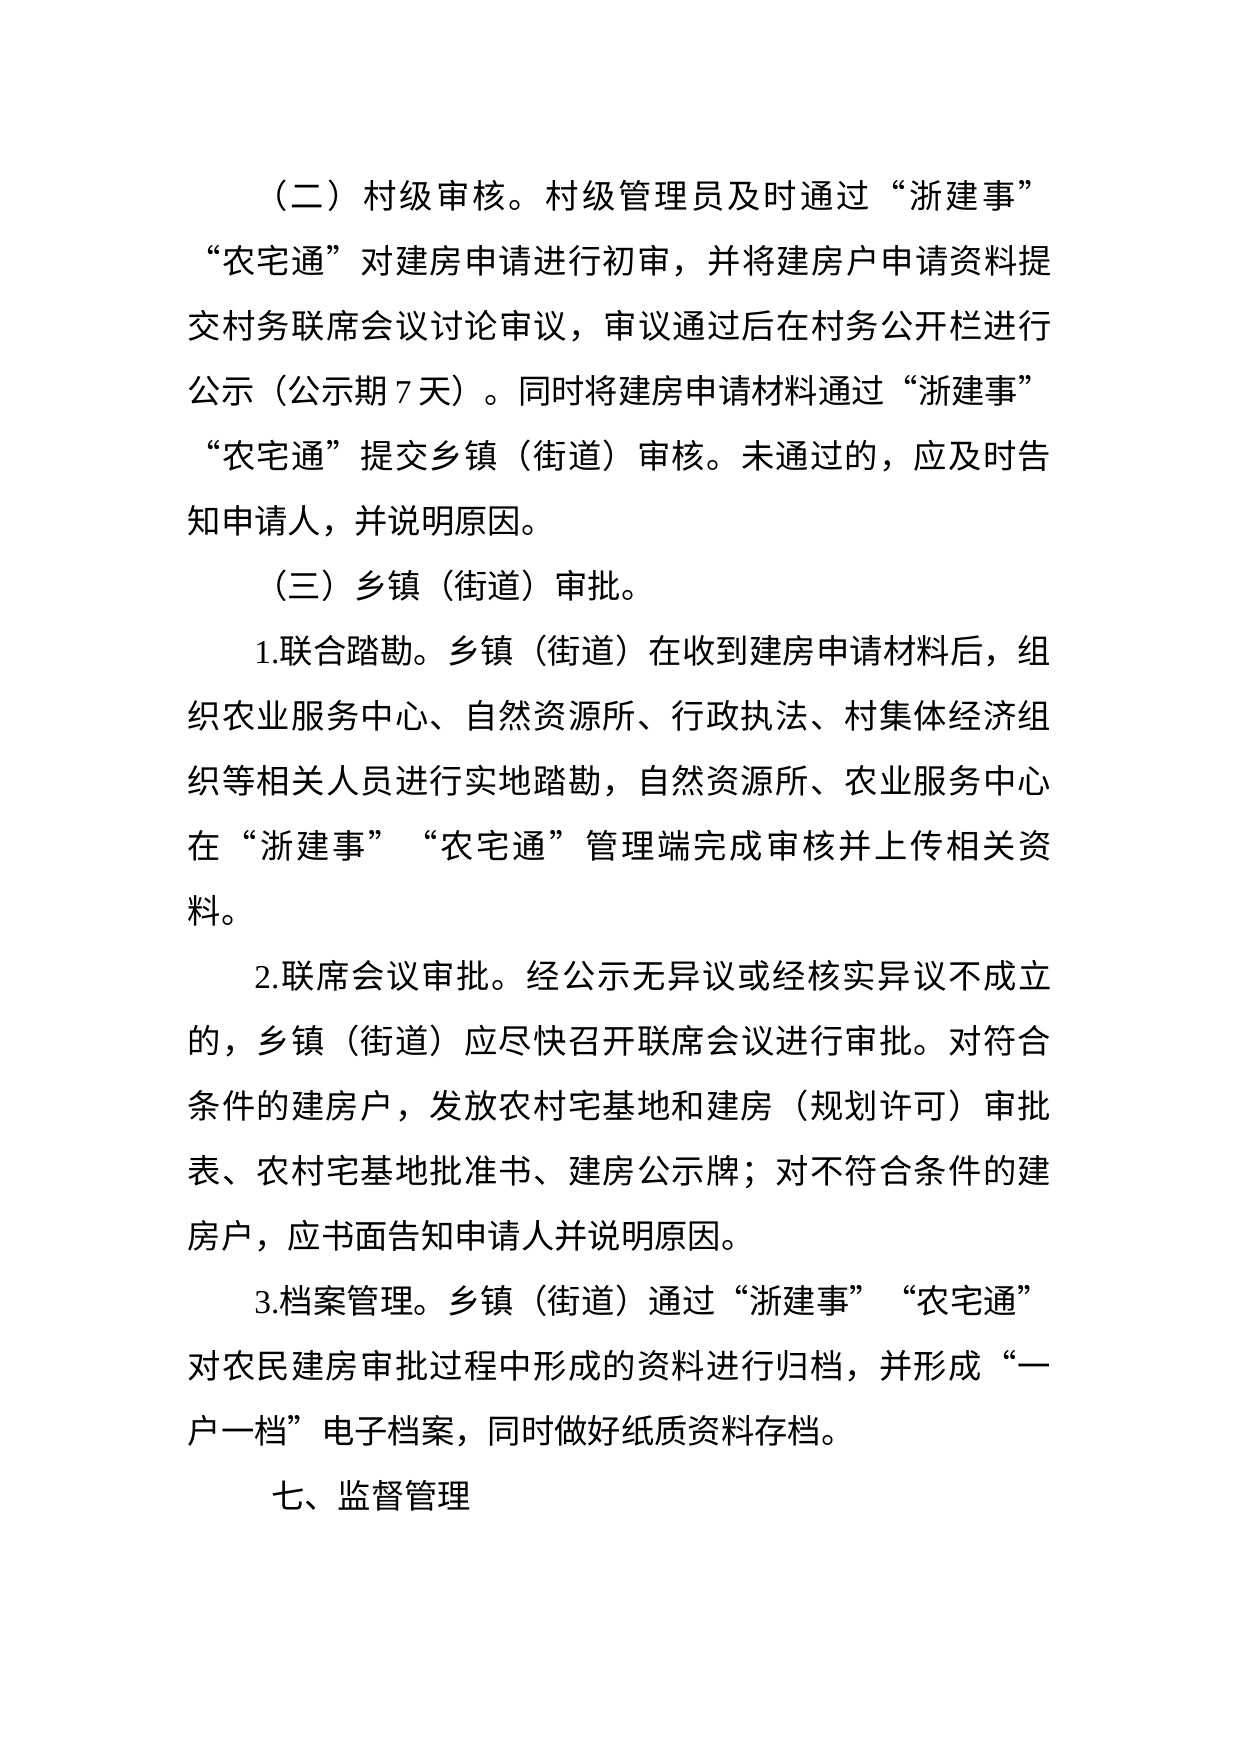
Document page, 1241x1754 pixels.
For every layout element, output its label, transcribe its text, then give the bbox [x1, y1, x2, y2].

text （二）村级审核。村级管理员及时通过“浙建事”“农宅通”对建房申请进行初审，并将建房户申请资料提交村务联席会议讨论审议，审议通过后在村务公开栏进行公示（公示期7天）。同时将建房申请材料通过“浙建事”“农宅通”提交乡镇（街道）审核。未通过的，应及时告知申请人，并说明原因。 [187, 162, 1053, 552]
text 1.联合踏勘。乡镇（街道）在收到建房申请材料后，组织农业服务中心、自然资源所、行政执法、村集体经济组织等相关人员进行实地踏勘，自然资源所、农业服务中心在“浙建事”“农宅通”管理端完成审核并上传相关资料。 [187, 617, 1053, 942]
text 2.联席会议审批。经公示无异议或经核实异议不成立的，乡镇（街道）应尽快召开联席会议进行审批。对符合条件的建房户，发放农村宅基地和建房（规划许可）审批表、农村宅基地批准书、建房公示牌；对不符合条件的建房户，应书面告知申请人并说明原因。 [187, 942, 1053, 1267]
text （三）乡镇（街道）审批。 [187, 552, 1053, 617]
text 3.档案管理。乡镇（街道）通过“浙建事”“农宅通”对农民建房审批过程中形成的资料进行归档，并形成“一户一档”电子档案，同时做好纸质资料存档。 [187, 1267, 1053, 1462]
text 七、监督管理 [187, 1462, 1053, 1527]
